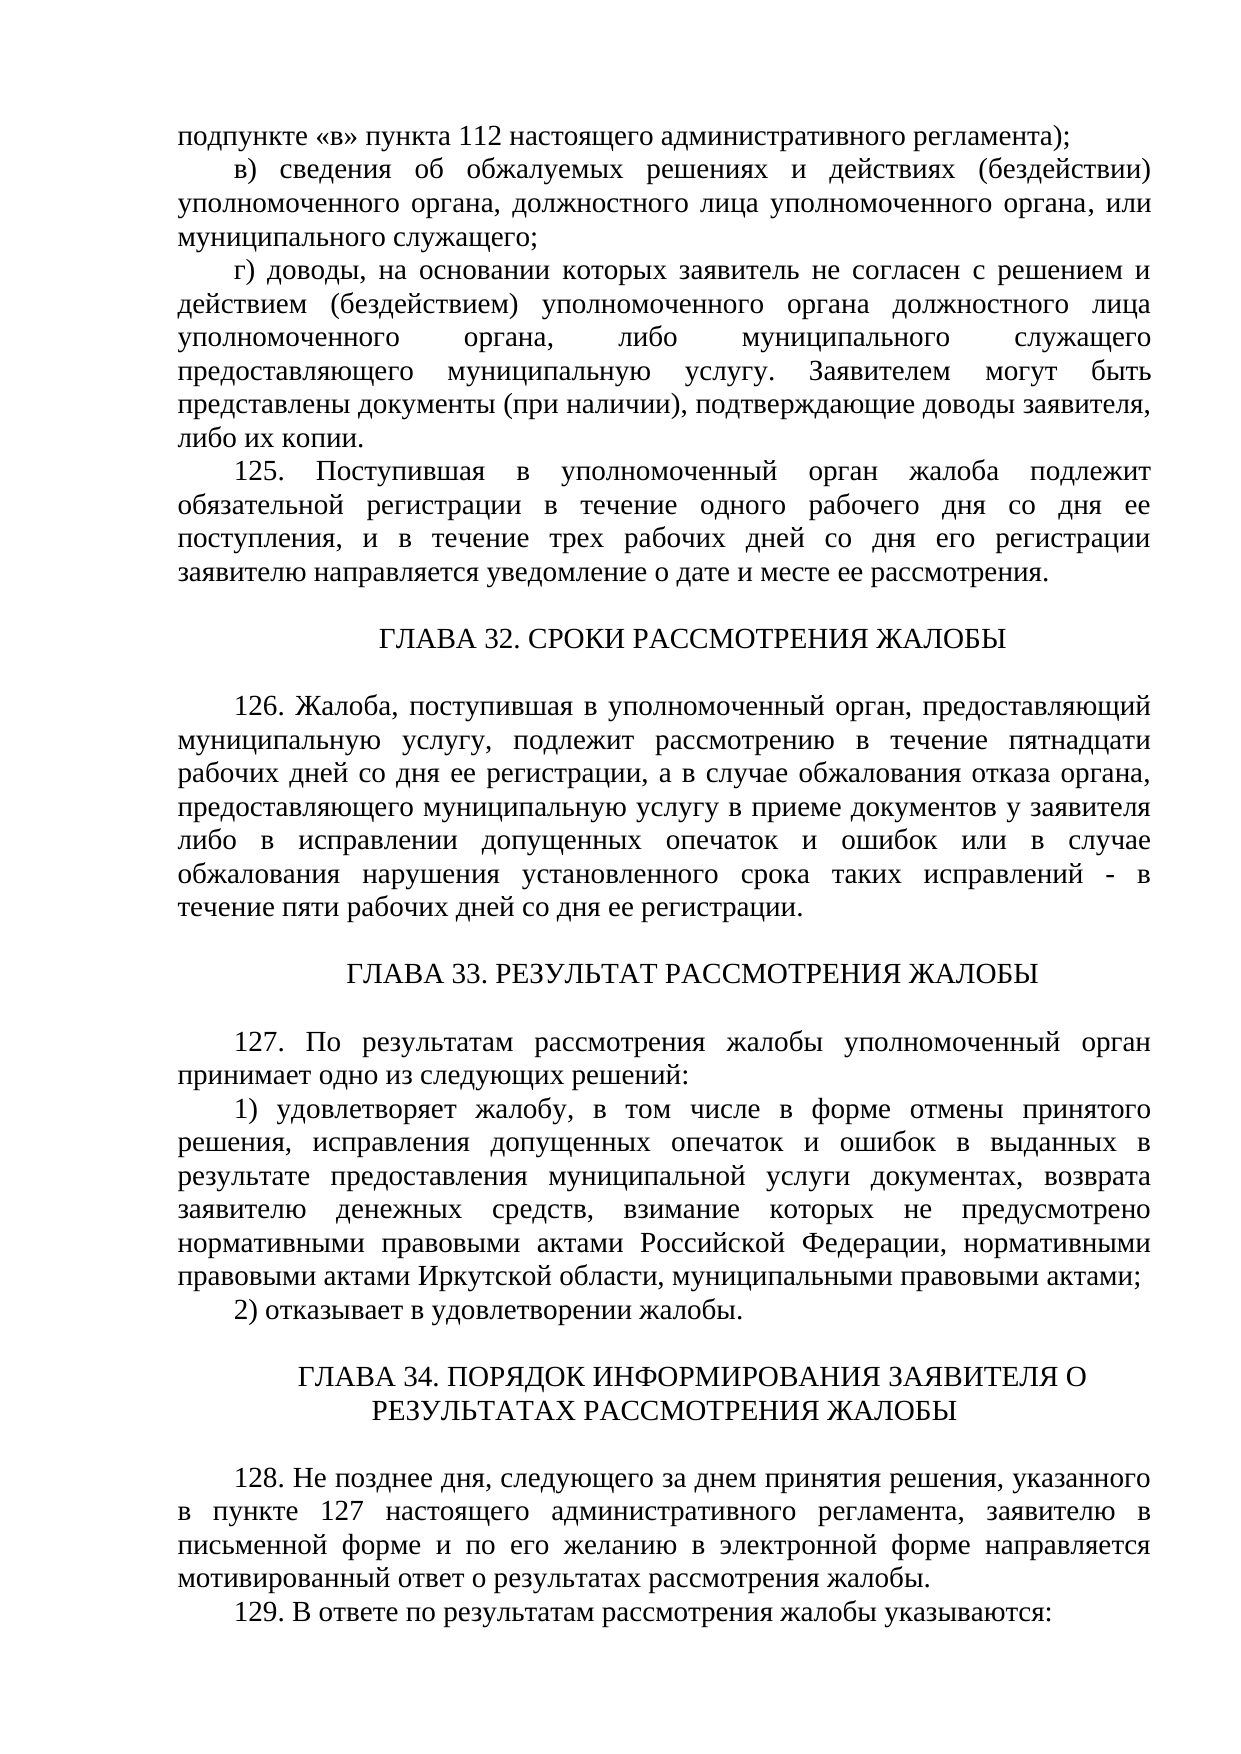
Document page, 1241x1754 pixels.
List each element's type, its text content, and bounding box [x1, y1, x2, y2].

text в) сведения об обжалуемых решениях и действиях (бездействии) уполномоченного органа, должностного лица уполномоченного органа, или муниципального служащего; [177, 152, 1152, 252]
text 126. Жалоба, поступившая в уполномоченный орган, предоставляющий муниципальную услугу, подлежит рассмотрению в течение пятнадцати рабочих дней со дня ее регистрации, а в случае обжалования отказа органа, предоставляющего муниципальную услугу в приеме документов у заявителя либо в исправлении допущенных опечаток и ошибок или в случае обжалования нарушения установленного срока таких исправлений - в течение пяти рабочих дней со дня ее регистрации. [177, 688, 1152, 923]
text 127. По результатам рассмотрения жалобы уполномоченный орган принимает одно из следующих решений: [177, 1024, 1152, 1091]
text г) доводы, на основании которых заявитель не согласен с решением и действием (бездействием) уполномоченного органа должностного лица уполномоченного органа, либо муниципального служащего предоставляющего муниципальную услугу. Заявителем могут быть представлены документы (при наличии), подтверждающие доводы заявителя, либо их копии. [177, 252, 1152, 453]
text 1) удовлетворяет жалобу, в том числе в форме отмены принятого решения, исправления допущенных опечаток и ошибок в выданных в результате предоставления муниципальной услуги документах, возврата заявителю денежных средств, взимание которых не предусмотрено нормативными правовыми актами Российской Федерации, нормативными правовыми актами Иркутской области, муниципальными правовыми актами; [177, 1091, 1152, 1292]
text ГЛАВА 34. ПОРЯДОК ИНФОРМИРОВАНИЯ ЗАЯВИТЕЛЯ О РЕЗУЛЬТАТАХ РАССМОТРЕНИЯ ЖАЛОБЫ [177, 1359, 1152, 1426]
text 128. Не позднее дня, следующего за днем принятия решения, указанного в пункте 127 настоящего административного регламента, заявителю в письменной форме и по его желанию в электронной форме направляется мотивированный ответ о результатах рассмотрения жалобы. [177, 1460, 1152, 1594]
text 129. В ответе по результатам рассмотрения жалобы указываются: [177, 1594, 1152, 1627]
text 2) отказывает в удовлетворении жалобы. [177, 1292, 1152, 1326]
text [177, 118, 1152, 152]
text 125. Поступившая в уполномоченный орган жалоба подлежит обязательной регистрации в течение одного рабочего дня со дня ее поступления, и в течение трех рабочих дней со дня его регистрации заявителю направляется уведомление о дате и месте ее рассмотрения. [177, 453, 1152, 588]
text ГЛАВА 33. РЕЗУЛЬТАТ РАССМОТРЕНИЯ ЖАЛОБЫ [177, 957, 1152, 990]
text ГЛАВА 32. СРОКИ РАССМОТРЕНИЯ ЖАЛОБЫ [177, 621, 1152, 655]
